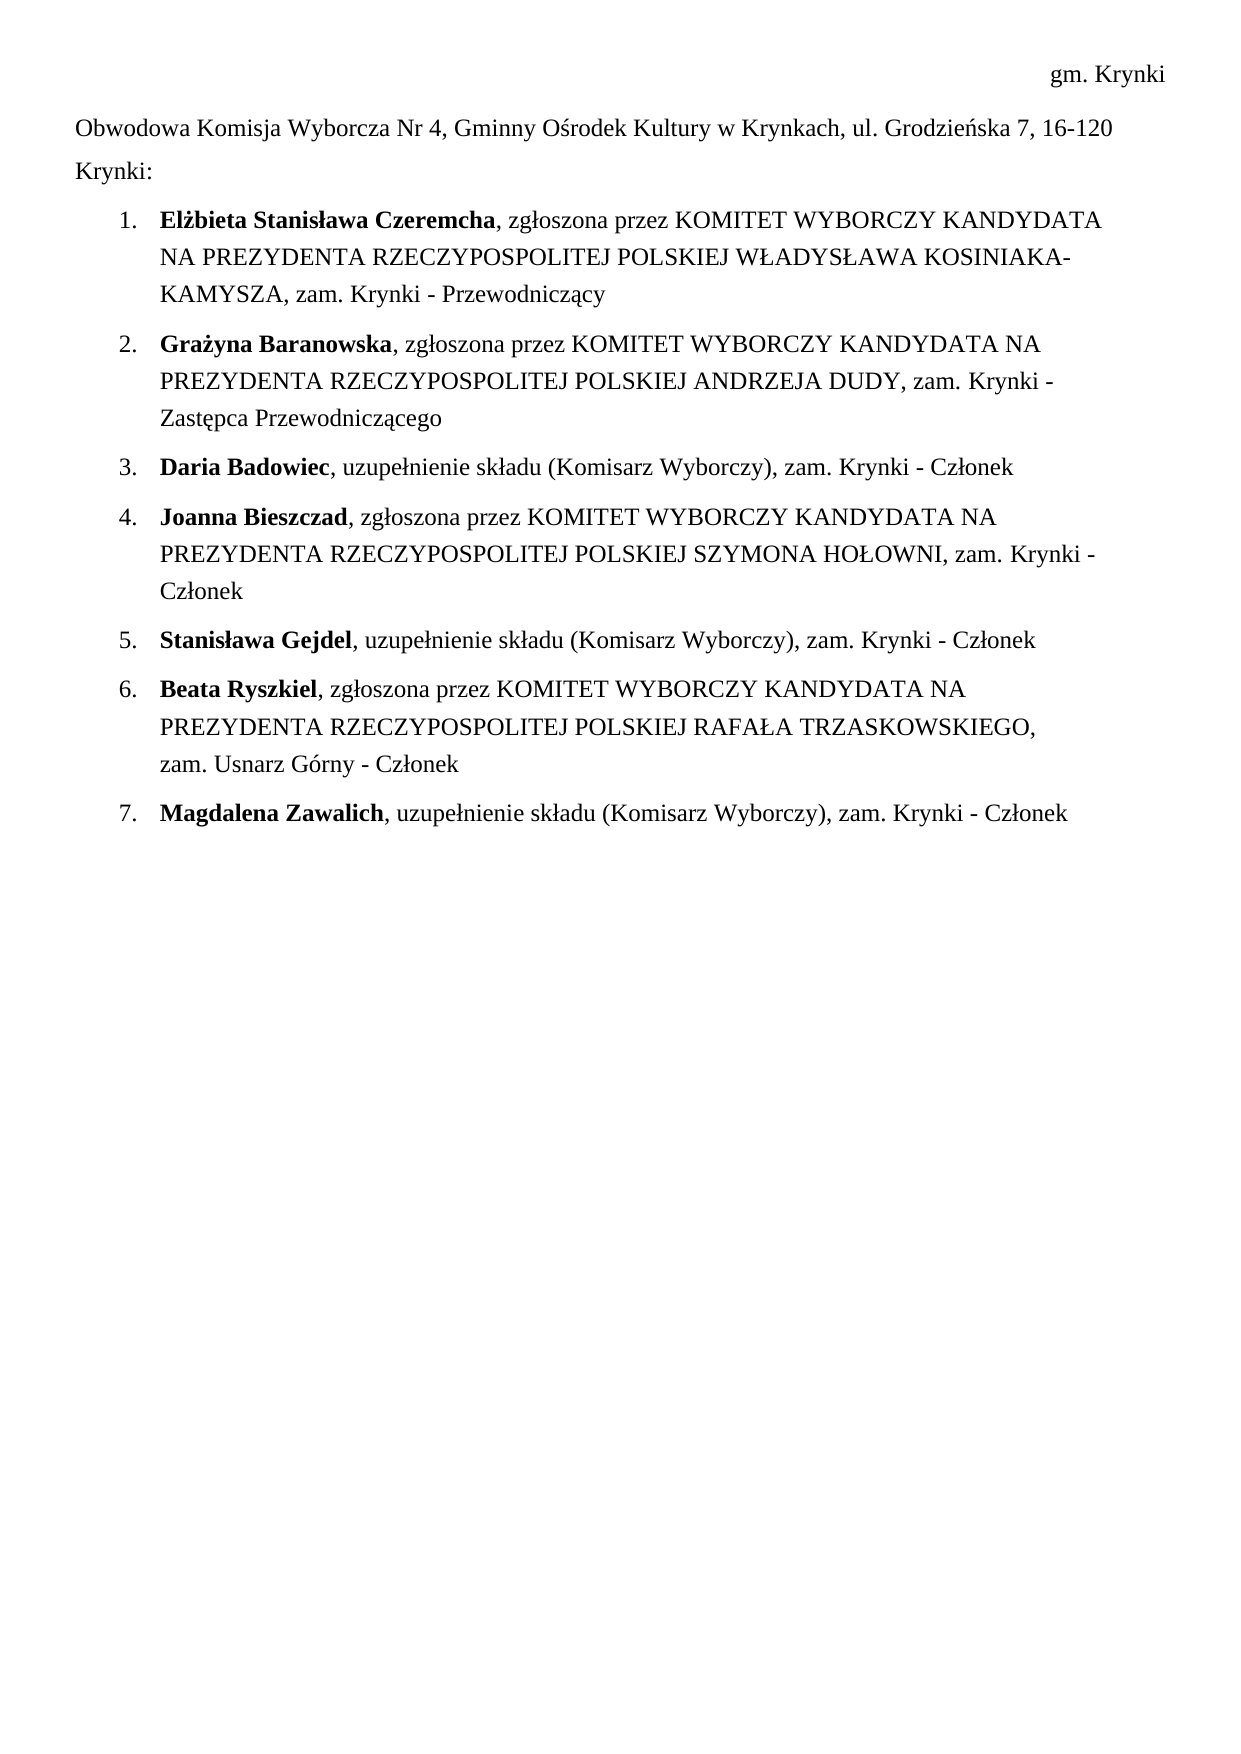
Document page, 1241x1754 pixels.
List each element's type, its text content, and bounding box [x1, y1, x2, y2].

table_cell Daria Badowiec, uzupełnienie składu (Komisarz Wyborczy), zam. Krynki - Członek [148, 447, 1138, 496]
table_cell 3. [75, 447, 148, 496]
table_cell 5. [75, 620, 148, 669]
table_header 1. [75, 199, 148, 323]
table_cell Grażyna Baranowska, zgłoszona przez KOMITET WYBORCZY KANDYDATA NA PREZYDENTA RZECZYPOSPOLITEJ POLSKIEJ ANDRZEJA DUDY, zam. Krynki - Zastępca Przewodniczącego [148, 323, 1138, 447]
table_cell Magdalena Zawalich, uzupełnienie składu (Komisarz Wyborczy), zam. Krynki - Członek [148, 793, 1138, 842]
table_cell Joanna Bieszczad, zgłoszona przez KOMITET WYBORCZY KANDYDATA NA PREZYDENTA RZECZYPOSPOLITEJ POLSKIEJ SZYMONA HOŁOWNI, zam. Krynki - Członek [148, 496, 1138, 619]
table_cell Beata Ryszkiel, zgłoszona przez KOMITET WYBORCZY KANDYDATA NA PREZYDENTA RZECZYPOSPOLITEJ POLSKIEJ RAFAŁA TRZASKOWSKIEGO, zam. Usnarz Górny - Członek [148, 669, 1138, 792]
table_cell 7. [75, 793, 148, 842]
table_cell 2. [75, 323, 148, 447]
table_cell 4. [75, 496, 148, 619]
text gm. Krynki [75, 59, 1165, 88]
table_header Elżbieta Stanisława Czeremcha, zgłoszona przez KOMITET WYBORCZY KANDYDATA NA PREZYDENTA RZECZYPOSPOLITEJ POLSKIEJ WŁADYSŁAWA KOSINIAKA-KAMYSZA, zam. Krynki - Przewodniczący [148, 199, 1138, 323]
table_cell 6. [75, 669, 148, 792]
table_cell Stanisława Gejdel, uzupełnienie składu (Komisarz Wyborczy), zam. Krynki - Członek [148, 620, 1138, 669]
text Obwodowa Komisja Wyborcza Nr 4, Gminny Ośrodek Kultury w Krynkach, ul. Grodzieńska 7, 16-120 Krynki: [75, 113, 1165, 185]
